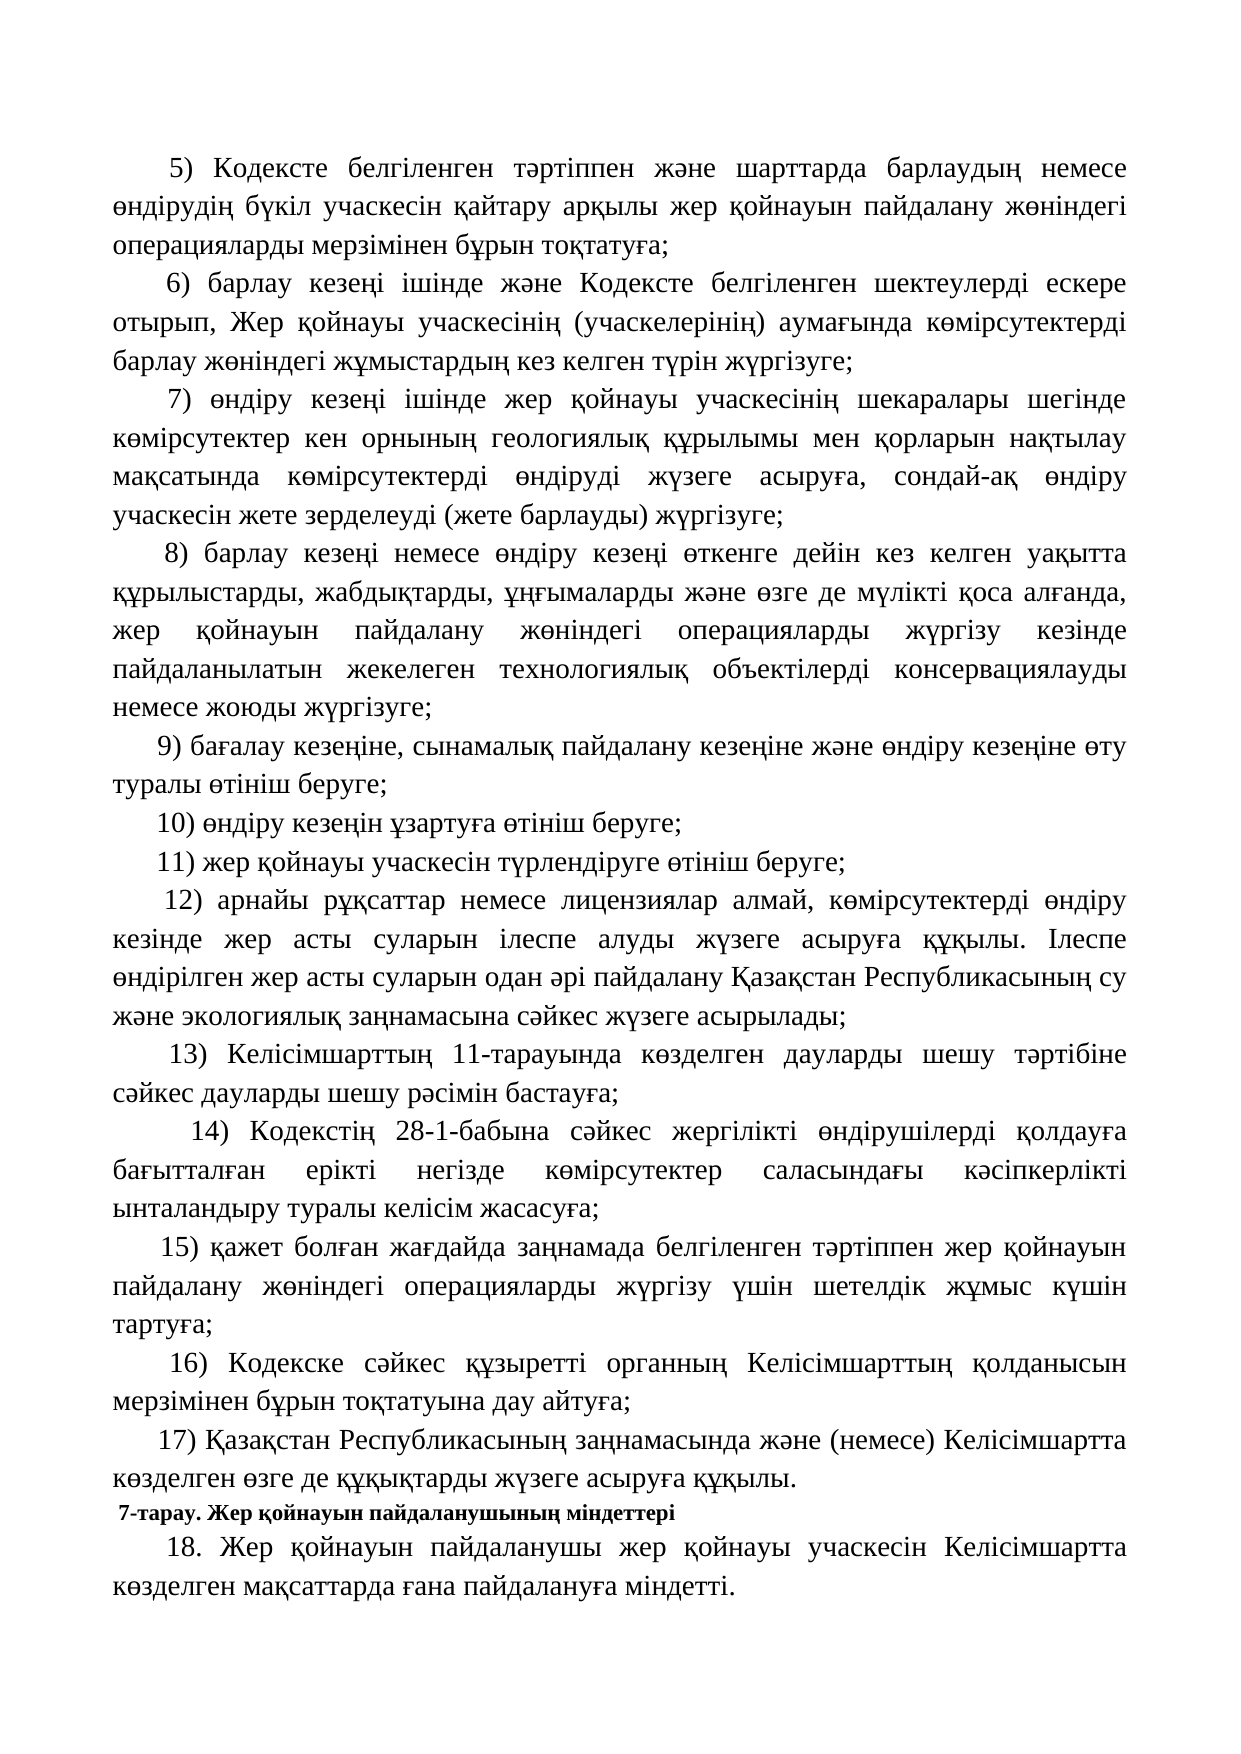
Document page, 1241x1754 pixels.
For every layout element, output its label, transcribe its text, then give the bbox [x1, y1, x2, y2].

text 12) арнайы рұқсаттар немесе лицензиялар алмай, көмірсутектерді өндіру кезінде жер асты суларын ілеспе алуды жүзеге асыруға құқылы. Ілеспе өндірілген жер асты суларын одан әрі пайдалану Қазақстан Республикасының су және экологиялық заңнамасына сәйкес жүзеге асырылады; [112, 882, 1128, 1031]
text 18. Жер қойнауын пайдаланушы жер қойнауы учаскесін Келісімшартта көзделген мақсаттарда ғана пайдалануға міндетті. [112, 1529, 1128, 1601]
text 14) Кодекстің 28-1-бабына сәйкес жергілікті өндірушілерді қолдауға бағытталған ерікті негізде көмірсутектер саласындағы кәсіпкерлікті ынталандыру туралы келісім жасасуға; [112, 1113, 1128, 1224]
text 15) қажет болған жағдайда заңнамада белгіленген тәртіппен жер қойнауын пайдалану жөніндегі операцияларды жүргізу үшін шетелдік жұмыс күшін тартуға; [112, 1229, 1128, 1340]
text 10) өндіру кезеңін ұзартуға өтініш беруге; [112, 805, 1128, 839]
text 6) барлау кезеңі ішінде және Кодексте белгіленген шектеулерді ескере отырып, Жер қойнауы учаскесінің (учаскелерінің) аумағында көмірсутектерді барлау жөніндегі жұмыстардың кез келген түрін жүргізуге; [112, 266, 1128, 376]
text 7) өндіру кезеңі ішінде жер қойнауы учаскесінің шекаралары шегінде көмірсутектер кен орнының геологиялық құрылымы мен қорларын нақтылау мақсатында көмірсутектерді өндіруді жүзеге асыруға, сондай-ақ өндіру учаскесін жете зерделеуді (жете барлауды) жүргізуге; [112, 381, 1128, 530]
text 7-тарау. Жер қойнауын пайдаланушының міндеттері [112, 1499, 1128, 1525]
text 17) Қазақстан Республикасының заңнамасында және (немесе) Келісімшартта көзделген өзге де құқықтарды жүзеге асыруға құқылы. [112, 1422, 1128, 1494]
text 5) Кодексте белгіленген тәртіппен және шарттарда барлаудың немесе өндірудің бүкіл учаскесін қайтару арқылы жер қойнауын пайдалану жөніндегі операцияларды мерзімінен бұрын тоқтатуға; [112, 150, 1128, 261]
text 8) барлау кезеңі немесе өндіру кезеңі өткенге дейін кез келген уақытта құрылыстарды, жабдықтарды, ұңғымаларды және өзге де мүлікті қоса алғанда, жер қойнауын пайдалану жөніндегі операцияларды жүргізу кезінде пайдаланылатын жекелеген технологиялық объектілерді консервациялауды немесе жоюды жүргізуге; [112, 535, 1128, 723]
text 13) Келісімшарттың 11-тарауында көзделген дауларды шешу тәртібіне сәйкес дауларды шешу рәсімін бастауға; [112, 1036, 1128, 1108]
text 9) бағалау кезеңіне, сынамалық пайдалану кезеңіне және өндіру кезеңіне өту туралы өтініш беруге; [112, 728, 1128, 800]
text 11) жер қойнауы учаскесін түрлендіруге өтініш беруге; [112, 844, 1128, 877]
text 16) Кодекске сәйкес құзыретті органның Келісімшарттың қолданысын мерзімінен бұрын тоқтатуына дау айтуға; [112, 1345, 1128, 1417]
